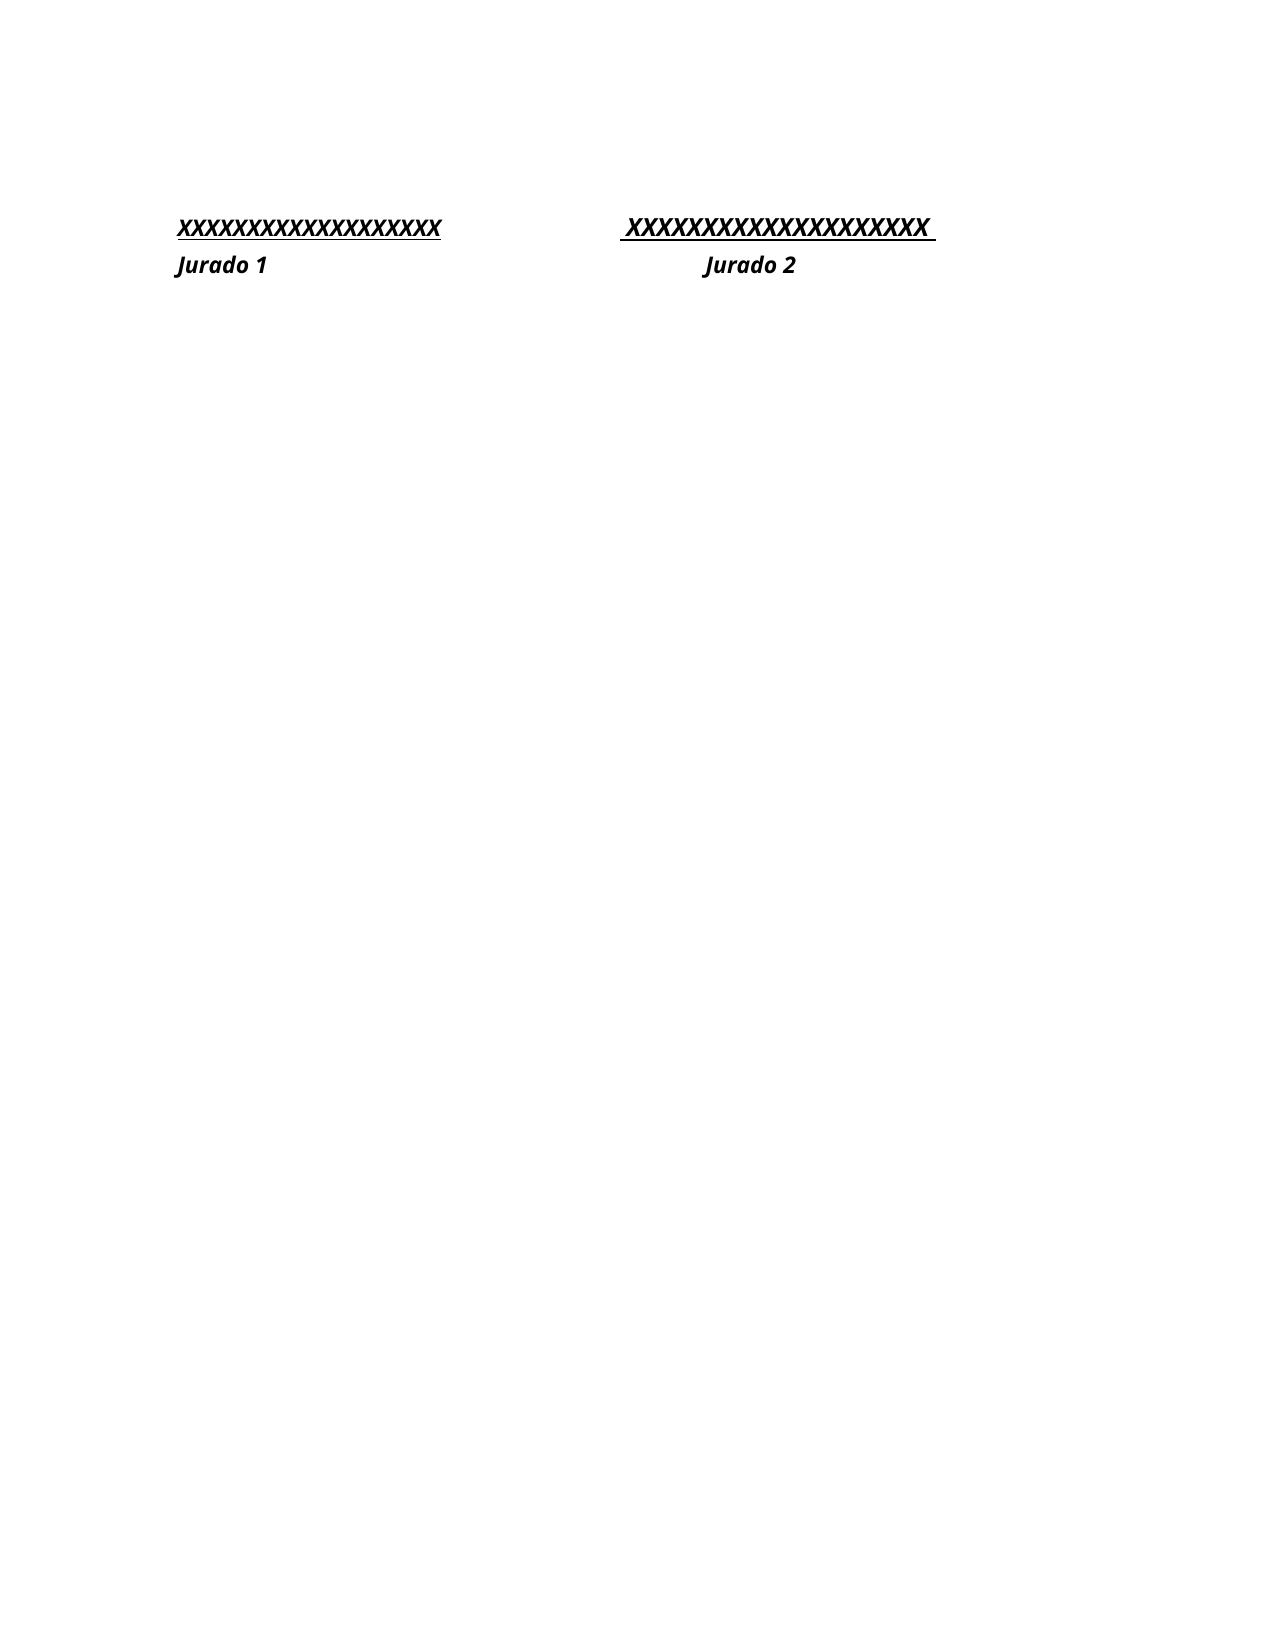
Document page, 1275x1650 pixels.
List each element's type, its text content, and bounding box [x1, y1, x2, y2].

text XXXXXXXXXXXXXXXXXXX XXXXXXXXXXXXXXXXXXXX [177, 210, 1098, 244]
text Jurado 1 Jurado 2 [177, 249, 1098, 281]
